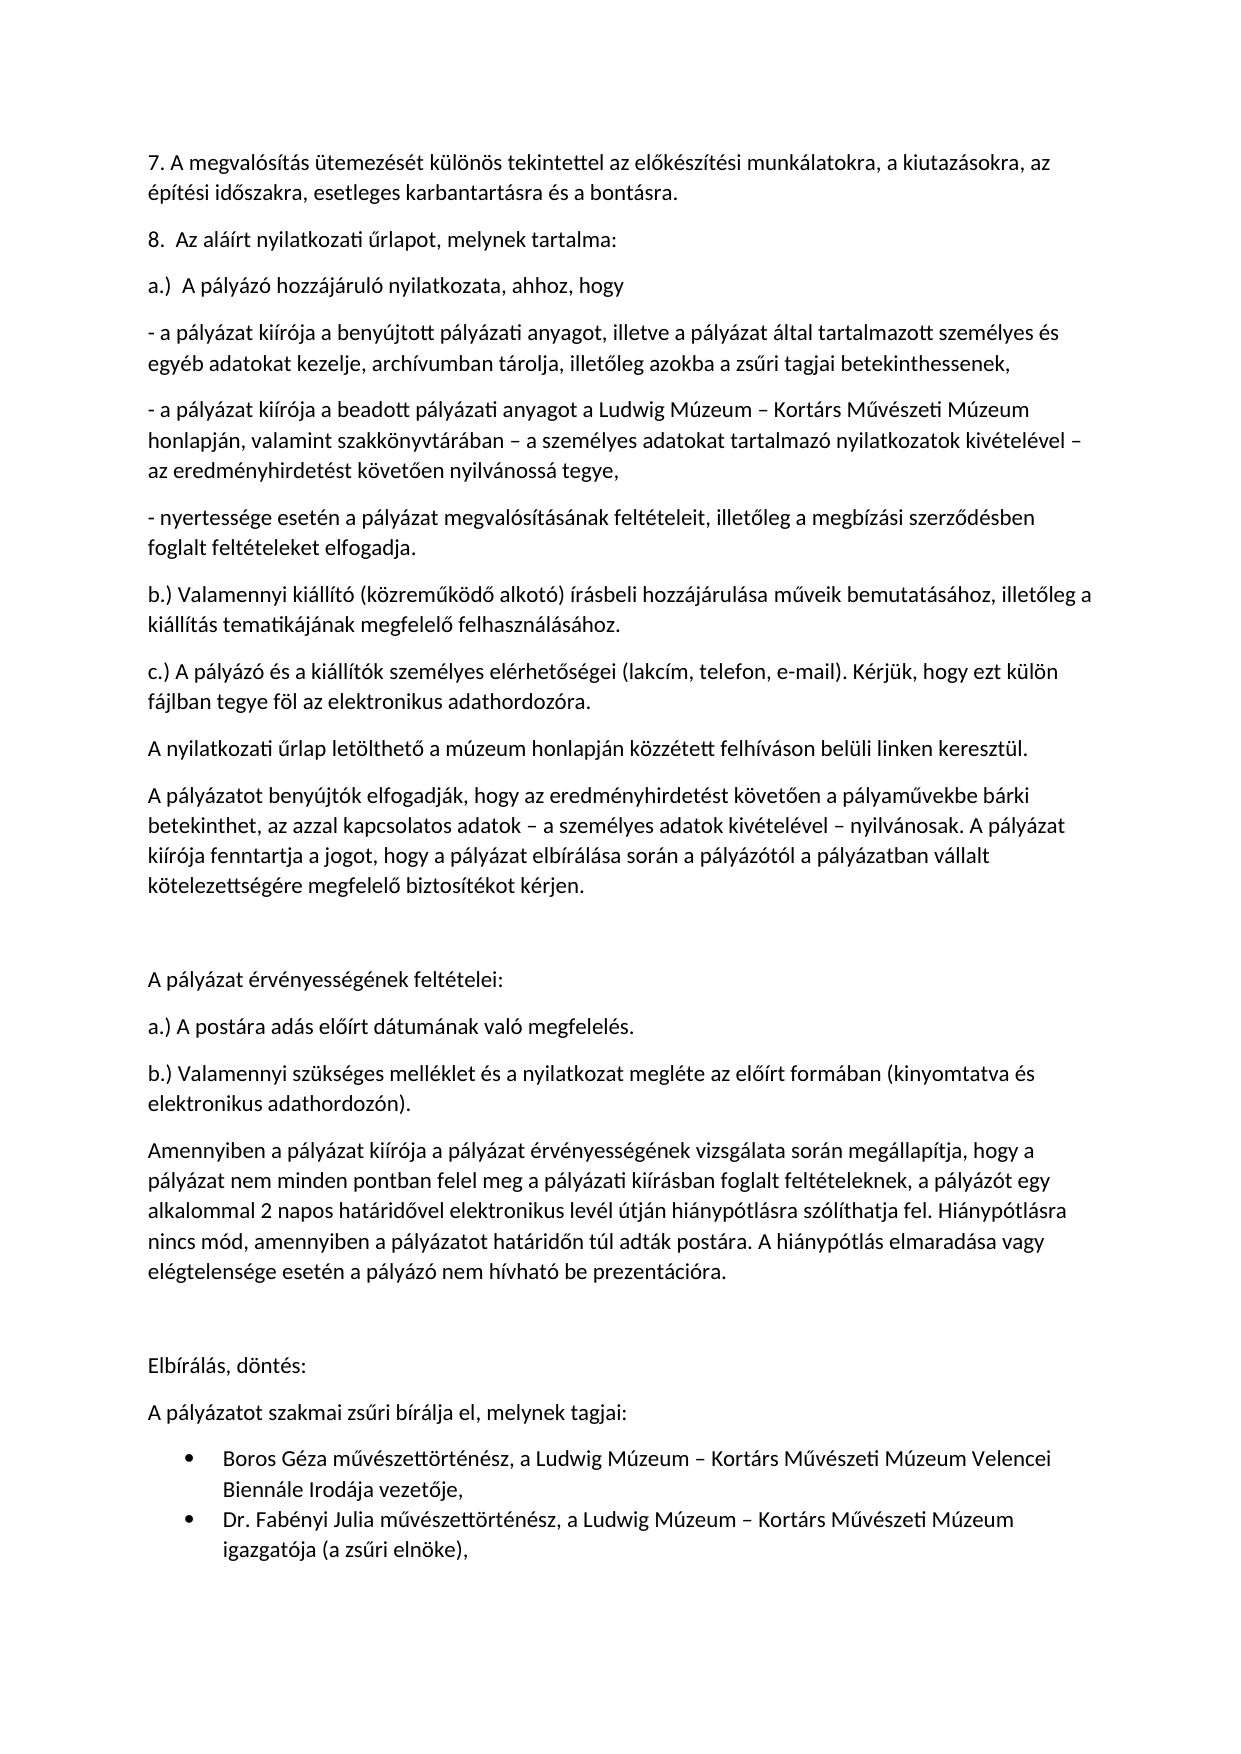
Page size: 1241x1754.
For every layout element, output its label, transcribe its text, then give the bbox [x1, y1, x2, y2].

text b.) Valamennyi szükséges melléklet és a nyilatkozat megléte az előírt formában (kinyomtatva és elektronikus adathordozón). [148, 1059, 1093, 1117]
list Boros Géza művészettörténész, a Ludwig Múzeum – Kortárs Művészeti Múzeum Velencei Biennále Irodája vezetője, [185, 1444, 1093, 1503]
text - a pályázat kiírója a benyújtott pályázati anyagot, illetve a pályázat által tartalmazott személyes és egyéb adatokat kezelje, archívumban tárolja, illetőleg azokba a zsűri tagjai betekinthessenek, [148, 318, 1093, 377]
text A pályázat érvényességének feltételei: [148, 965, 1093, 993]
text - a pályázat kiírója a beadott pályázati anyagot a Ludwig Múzeum – Kortárs Művészeti Múzeum honlapján, valamint szakkönyvtárában – a személyes adatokat tartalmazó nyilatkozatok kivételével – az eredményhirdetést követően nyilvánossá tegye, [148, 396, 1093, 484]
text Elbírálás, döntés: [148, 1351, 1093, 1379]
text A pályázatot benyújtók elfogadják, hogy az eredményhirdetést követően a pályaművekbe bárki betekinthet, az azzal kapcsolatos adatok – a személyes adatok kivételével – nyilvánosak. A pályázat kiírója fenntartja a jogot, hogy a pályázat elbírálása során a pályázótól a pályázatban vállalt kötelezettségére megfelelő biztosítékot kérjen. [148, 781, 1093, 899]
text - nyertessége esetén a pályázat megvalósításának feltételeit, illetőleg a megbízási szerződésben foglalt feltételeket elfogadja. [148, 503, 1093, 561]
list Dr. Fabényi Julia művészettörténész, a Ludwig Múzeum – Kortárs Művészeti Múzeum igazgatója (a zsűri elnöke), [185, 1505, 1093, 1563]
text A nyilatkozati űrlap letölthető a múzeum honlapján közzétett felhíváson belüli linken keresztül. [148, 734, 1093, 762]
text 7. A megvalósítás ütemezését különös tekintettel az előkészítési munkálatokra, a kiutazásokra, az építési időszakra, esetleges karbantartásra és a bontásra. [148, 148, 1093, 206]
text Amennyiben a pályázat kiírója a pályázat érvényességének vizsgálata során megállapítja, hogy a pályázat nem minden pontban felel meg a pályázati kiírásban foglalt feltételeknek, a pályázót egy alkalommal 2 napos határidővel elektronikus levél útján hiánypótlásra szólíthatja fel. Hiánypótlásra nincs mód, amennyiben a pályázatot határidőn túl adták postára. A hiánypótlás elmaradása vagy elégtelensége esetén a pályázó nem hívható be prezentációra. [148, 1136, 1093, 1285]
text A pályázatot szakmai zsűri bírálja el, melynek tagjai: [148, 1398, 1093, 1426]
text c.) A pályázó és a kiállítók személyes elérhetőségei (lakcím, telefon, e-mail). Kérjük, hogy ezt külön fájlban tegye föl az elektronikus adathordozóra. [148, 657, 1093, 715]
text a.) A pályázó hozzájáruló nyilatkozata, ahhoz, hogy [148, 272, 1093, 299]
text 8. Az aláírt nyilatkozati űrlapot, melynek tartalma: [148, 225, 1093, 253]
text a.) A postára adás előírt dátumának való megfelelés. [148, 1012, 1093, 1040]
text b.) Valamennyi kiállító (közreműködő alkotó) írásbeli hozzájárulása műveik bemutatásához, illetőleg a kiállítás tematikájának megfelelő felhasználásához. [148, 580, 1093, 638]
